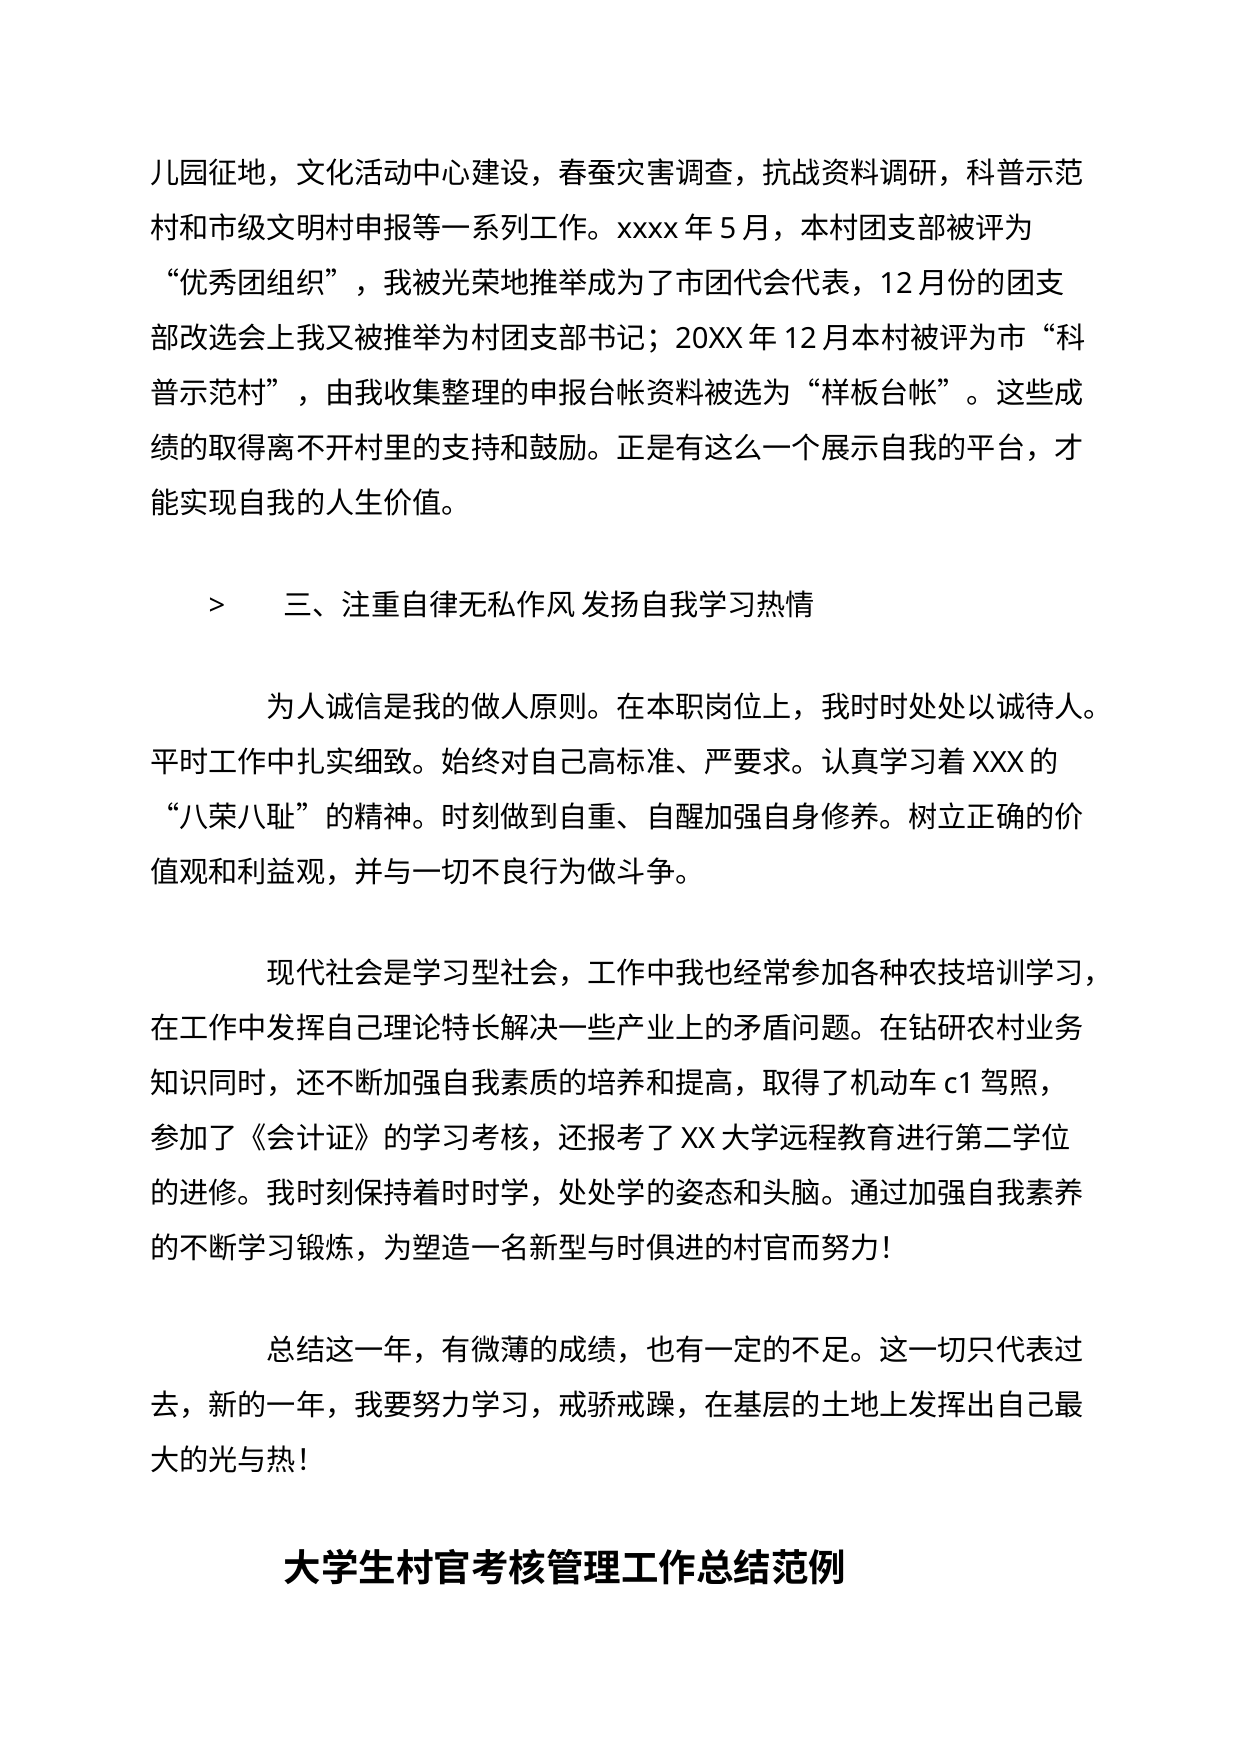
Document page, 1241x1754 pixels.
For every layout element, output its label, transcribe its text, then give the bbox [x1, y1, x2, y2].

text 大学生村官考核管理工作总结范例 [150, 1538, 1090, 1592]
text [150, 150, 1090, 522]
text 现代社会是学习型社会，工作中我也经常参加各种农技培训学习，在工作中发挥自己理论特长解决一些产业上的矛盾问题。在钻研农村业务知识同时，还不断加强自我素质的培养和提高，取得了机动车c1驾照，参加了《会计证》的学习考核，还报考了XX大学远程教育进行第二学位的进修。我时刻保持着时时学，处处学的姿态和头脑。通过加强自我素养的不断学习锻炼，为塑造一名新型与时俱进的村官而努力！ [150, 950, 1090, 1267]
text 总结这一年，有微薄的成绩，也有一定的不足。这一切只代表过去，新的一年，我要努力学习，戒骄戒躁，在基层的土地上发挥出自己最大的光与热！ [150, 1326, 1090, 1478]
text 为人诚信是我的做人原则。在本职岗位上，我时时处处以诚待人。平时工作中扎实细致。始终对自己高标准、严要求。认真学习着XXX的“八荣八耻”的精神。时刻做到自重、自醒加强自身修养。树立正确的价值观和利益观，并与一切不良行为做斗争。 [150, 683, 1090, 891]
text > 三、注重自律无私作风 发扬自我学习热情 [150, 581, 1090, 624]
